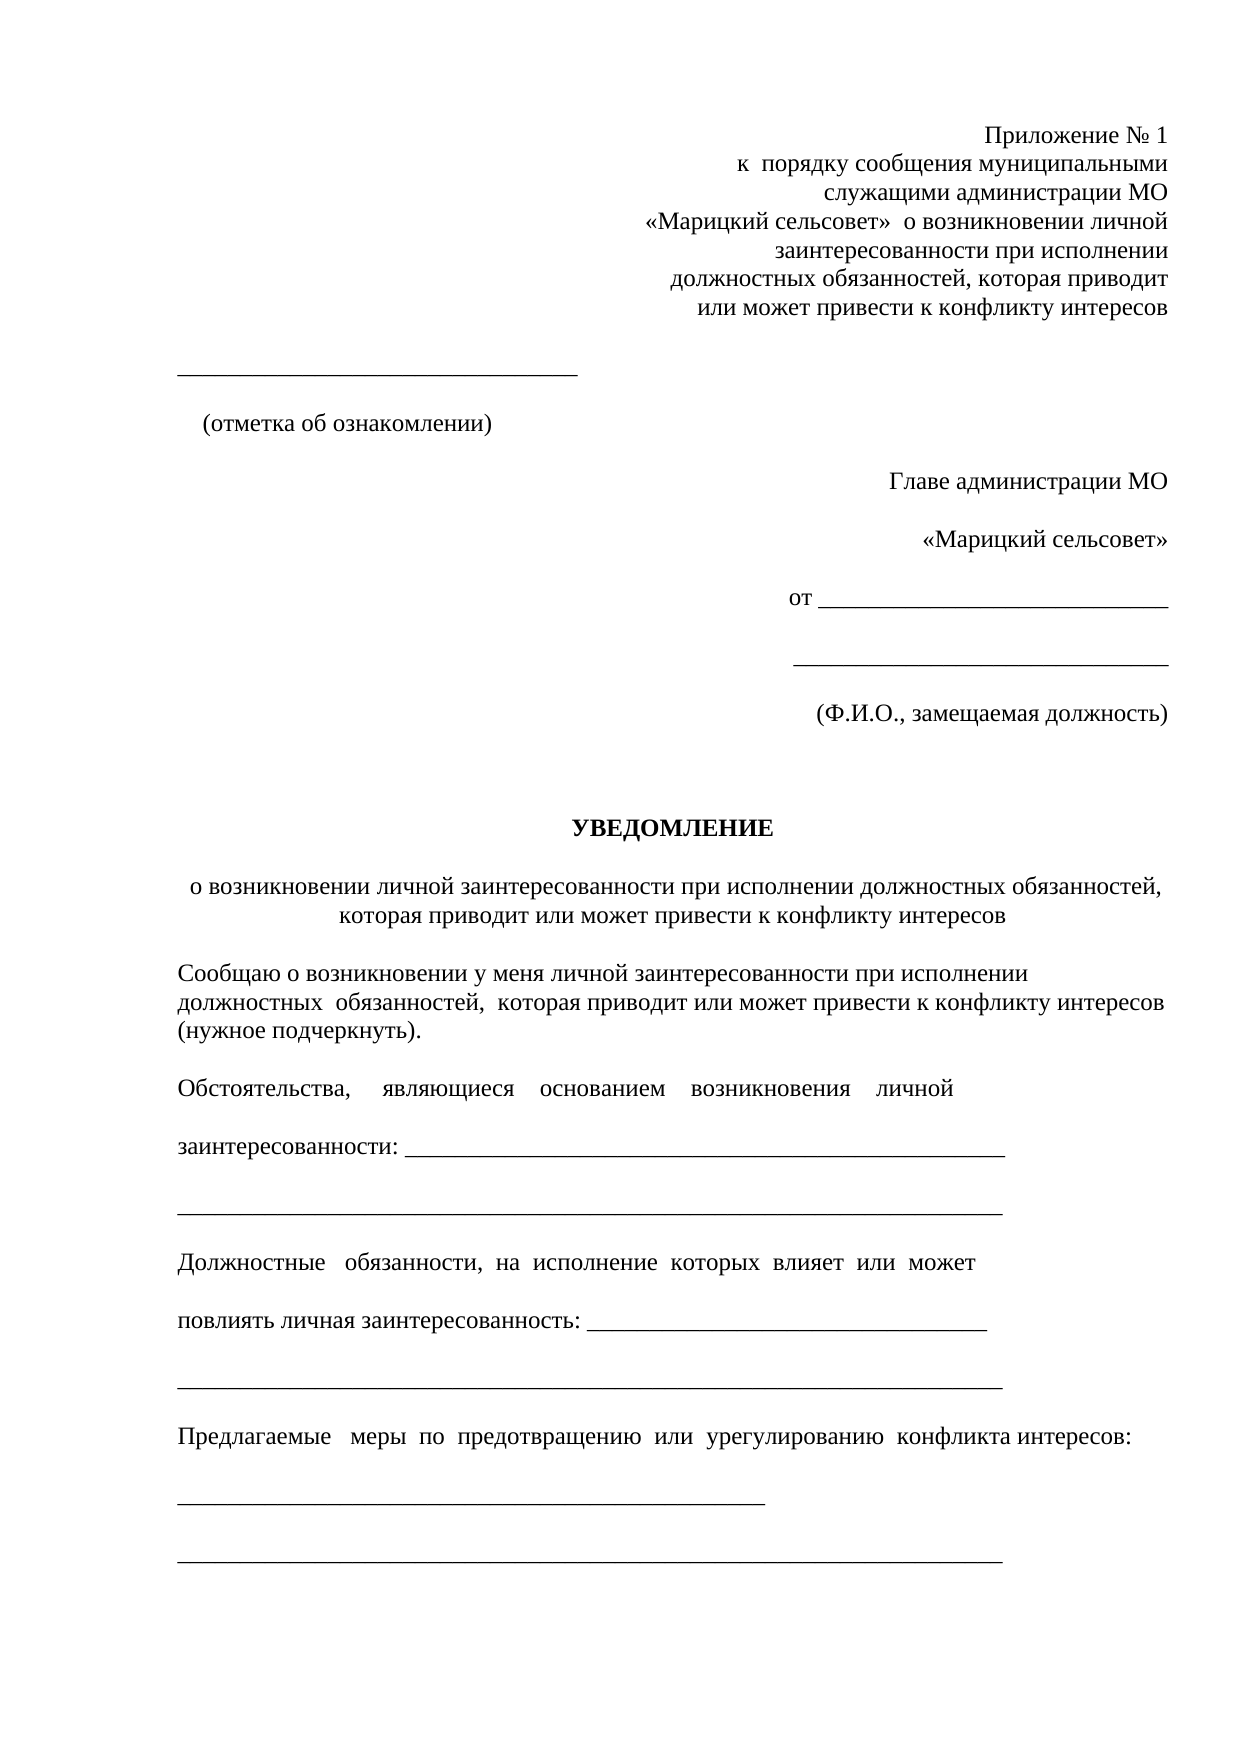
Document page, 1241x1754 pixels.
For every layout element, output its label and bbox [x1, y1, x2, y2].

table_header [176, 118, 1170, 1596]
